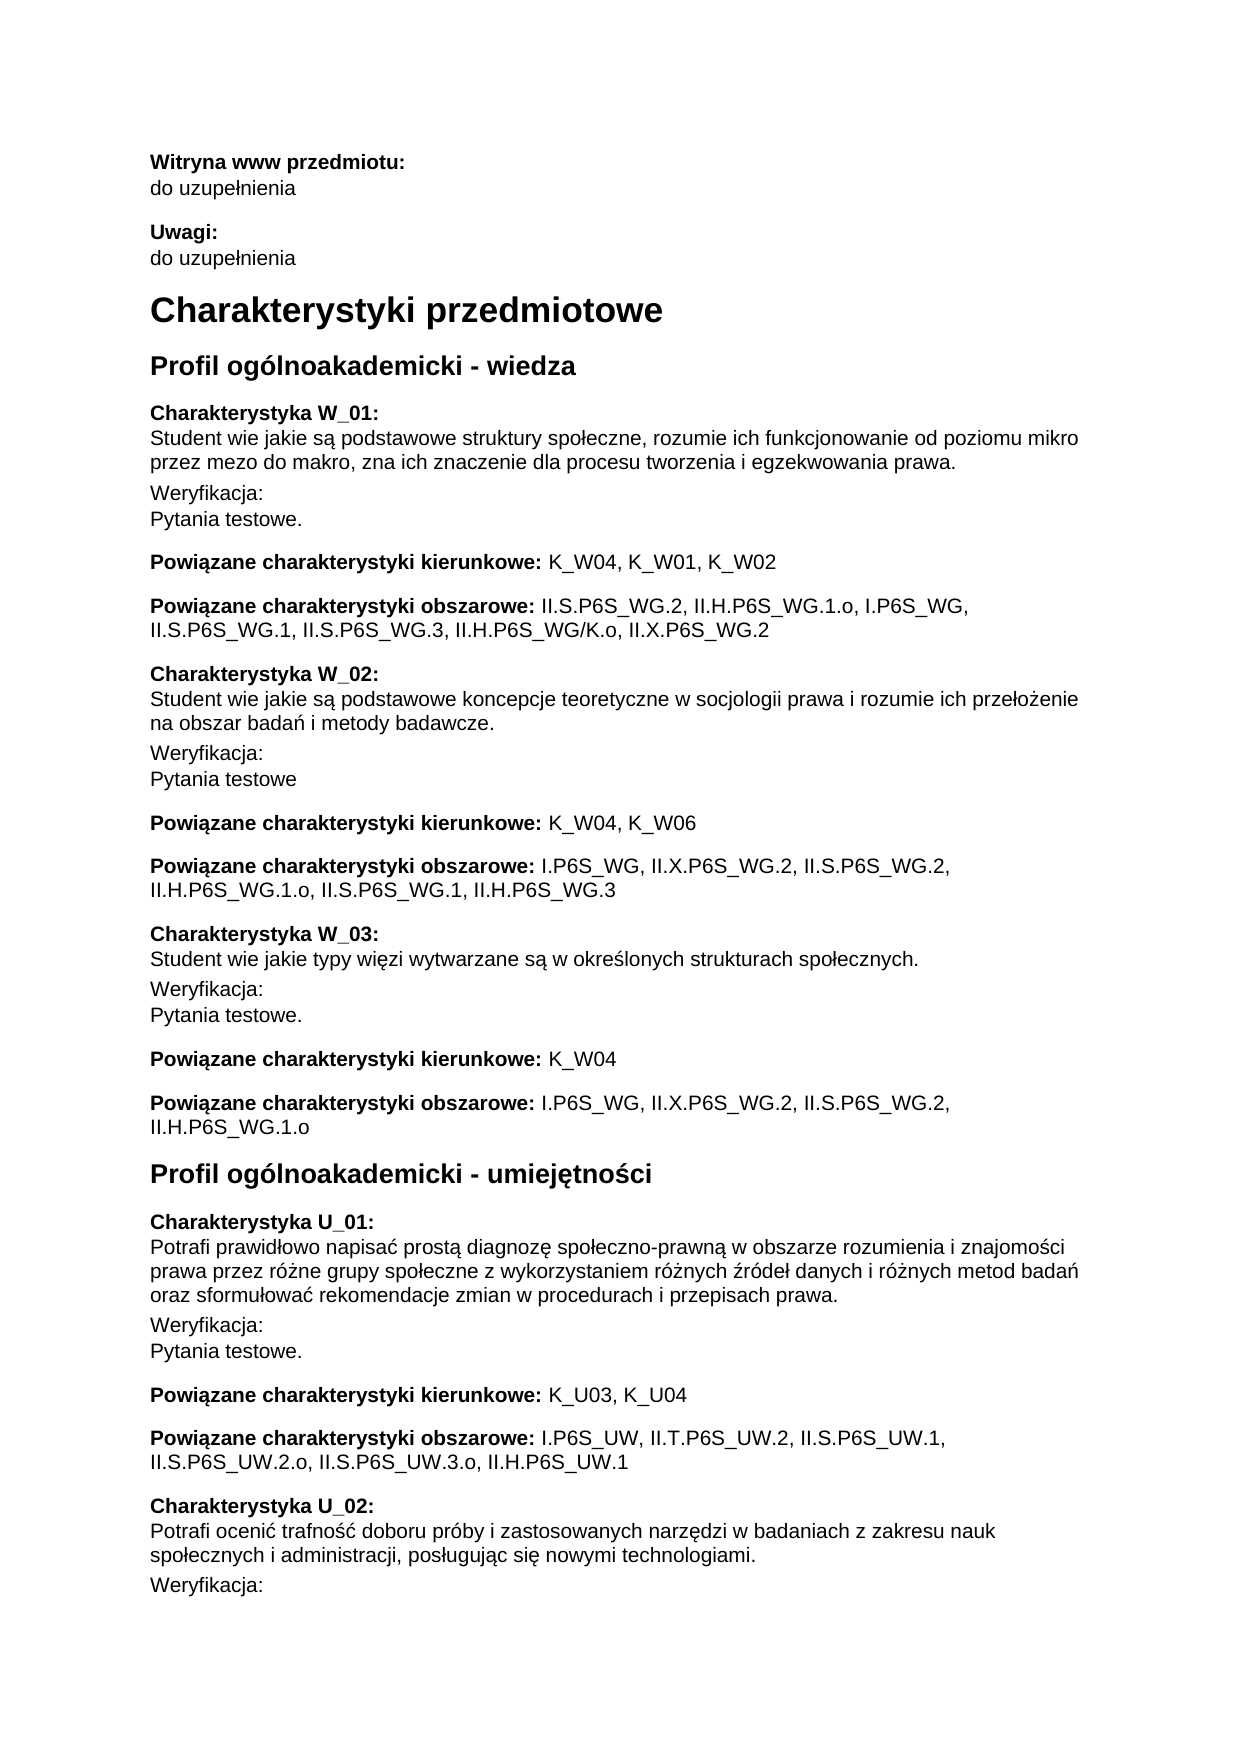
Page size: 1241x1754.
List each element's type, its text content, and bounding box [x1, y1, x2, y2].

text Potrafi prawidłowo napisać prostą diagnozę społeczno-prawną w obszarze rozumienia i znajomości prawa przez różne grupy społeczne z wykorzystaniem różnych źródeł danych i różnych metod badań oraz sformułować rekomendacje zmian w procedurach i przepisach prawa. [150, 1234, 1090, 1306]
text Pytania testowe. [150, 1003, 1090, 1027]
text Powiązane charakterystyki obszarowe: I.P6S_UW, II.T.P6S_UW.2, II.S.P6S_UW.1, II.S.P6S_UW.2.o, II.S.P6S_UW.3.o, II.H.P6S_UW.1 [150, 1426, 1090, 1474]
text do uzupełnienia [150, 176, 1090, 200]
text Potrafi ocenić trafność doboru próby i zastosowanych narzędzi w badaniach z zakresu nauk społecznych i administracji, posługując się nowymi technologiami. [150, 1519, 1090, 1567]
text Powiązane charakterystyki obszarowe: I.P6S_WG, II.X.P6S_WG.2, II.S.P6S_WG.2, II.H.P6S_WG.1.o, II.S.P6S_WG.1, II.H.P6S_WG.3 [150, 854, 1090, 902]
text Pytania testowe. [150, 506, 1090, 530]
text Pytania testowe [150, 767, 1090, 791]
text Powiązane charakterystyki obszarowe: II.S.P6S_WG.2, II.H.P6S_WG.1.o, I.P6S_WG, II.S.P6S_WG.1, II.S.P6S_WG.3, II.H.P6S_WG/K.o, II.X.P6S_WG.2 [150, 594, 1090, 642]
text Uwagi: [150, 220, 1090, 244]
text Weryfikacja: [150, 1313, 1090, 1337]
text Charakterystyka U_01: [150, 1209, 1090, 1233]
text Weryfikacja: [150, 741, 1090, 765]
subtitle Charakterystyki przedmiotowe [150, 289, 1090, 330]
text Weryfikacja: [150, 977, 1090, 1001]
subtitle Profil ogólnoakademicki - umiejętności [150, 1158, 1090, 1190]
text Powiązane charakterystyki obszarowe: I.P6S_WG, II.X.P6S_WG.2, II.S.P6S_WG.2, II.H.P6S_WG.1.o [150, 1091, 1090, 1139]
text Powiązane charakterystyki kierunkowe: K_W04, K_W06 [150, 811, 1090, 834]
subtitle Profil ogólnoakademicki - wiedza [150, 350, 1090, 381]
text Charakterystyka W_02: [150, 662, 1090, 686]
text Charakterystyka W_01: [150, 401, 1090, 425]
text Student wie jakie typy więzi wytwarzane są w określonych strukturach społecznych. [150, 947, 1090, 971]
text Weryfikacja: [150, 480, 1090, 504]
text do uzupełnienia [150, 246, 1090, 270]
text Pytania testowe. [150, 1339, 1090, 1363]
text Charakterystyka U_02: [150, 1494, 1090, 1518]
text Student wie jakie są podstawowe koncepcje teoretyczne w socjologii prawa i rozumie ich przełożenie na obszar badań i metody badawcze. [150, 687, 1090, 734]
text Powiązane charakterystyki kierunkowe: K_U03, K_U04 [150, 1382, 1090, 1406]
text Charakterystyka W_03: [150, 922, 1090, 946]
text Student wie jakie są podstawowe struktury społeczne, rozumie ich funkcjonowanie od poziomu mikro przez mezo do makro, zna ich znaczenie dla procesu tworzenia i egzekwowania prawa. [150, 426, 1090, 474]
text Witryna www przedmiotu: [150, 150, 1090, 174]
text Weryfikacja: [150, 1573, 1090, 1597]
text Powiązane charakterystyki kierunkowe: K_W04 [150, 1047, 1090, 1071]
text Powiązane charakterystyki kierunkowe: K_W04, K_W01, K_W02 [150, 550, 1090, 574]
